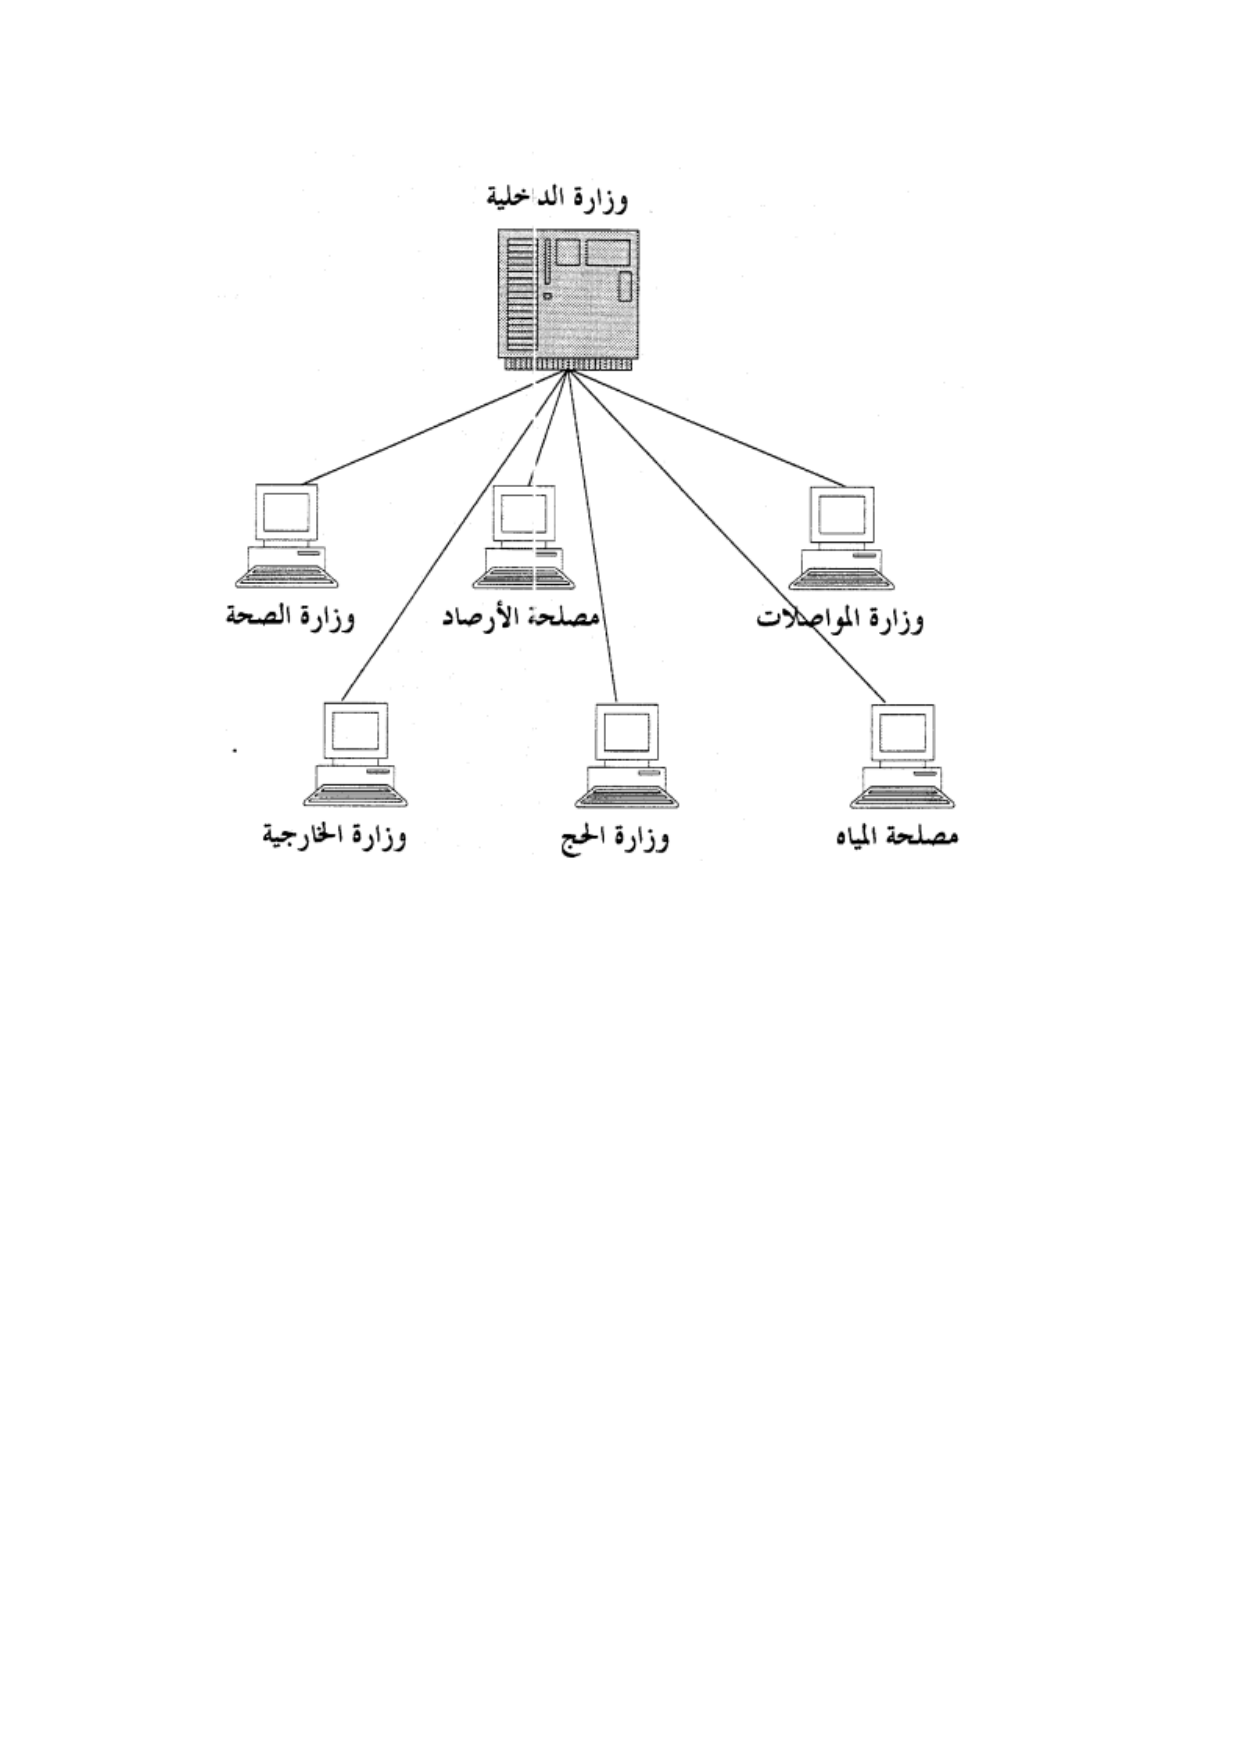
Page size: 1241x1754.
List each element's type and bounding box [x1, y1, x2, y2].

picture [215, 150, 1025, 861]
